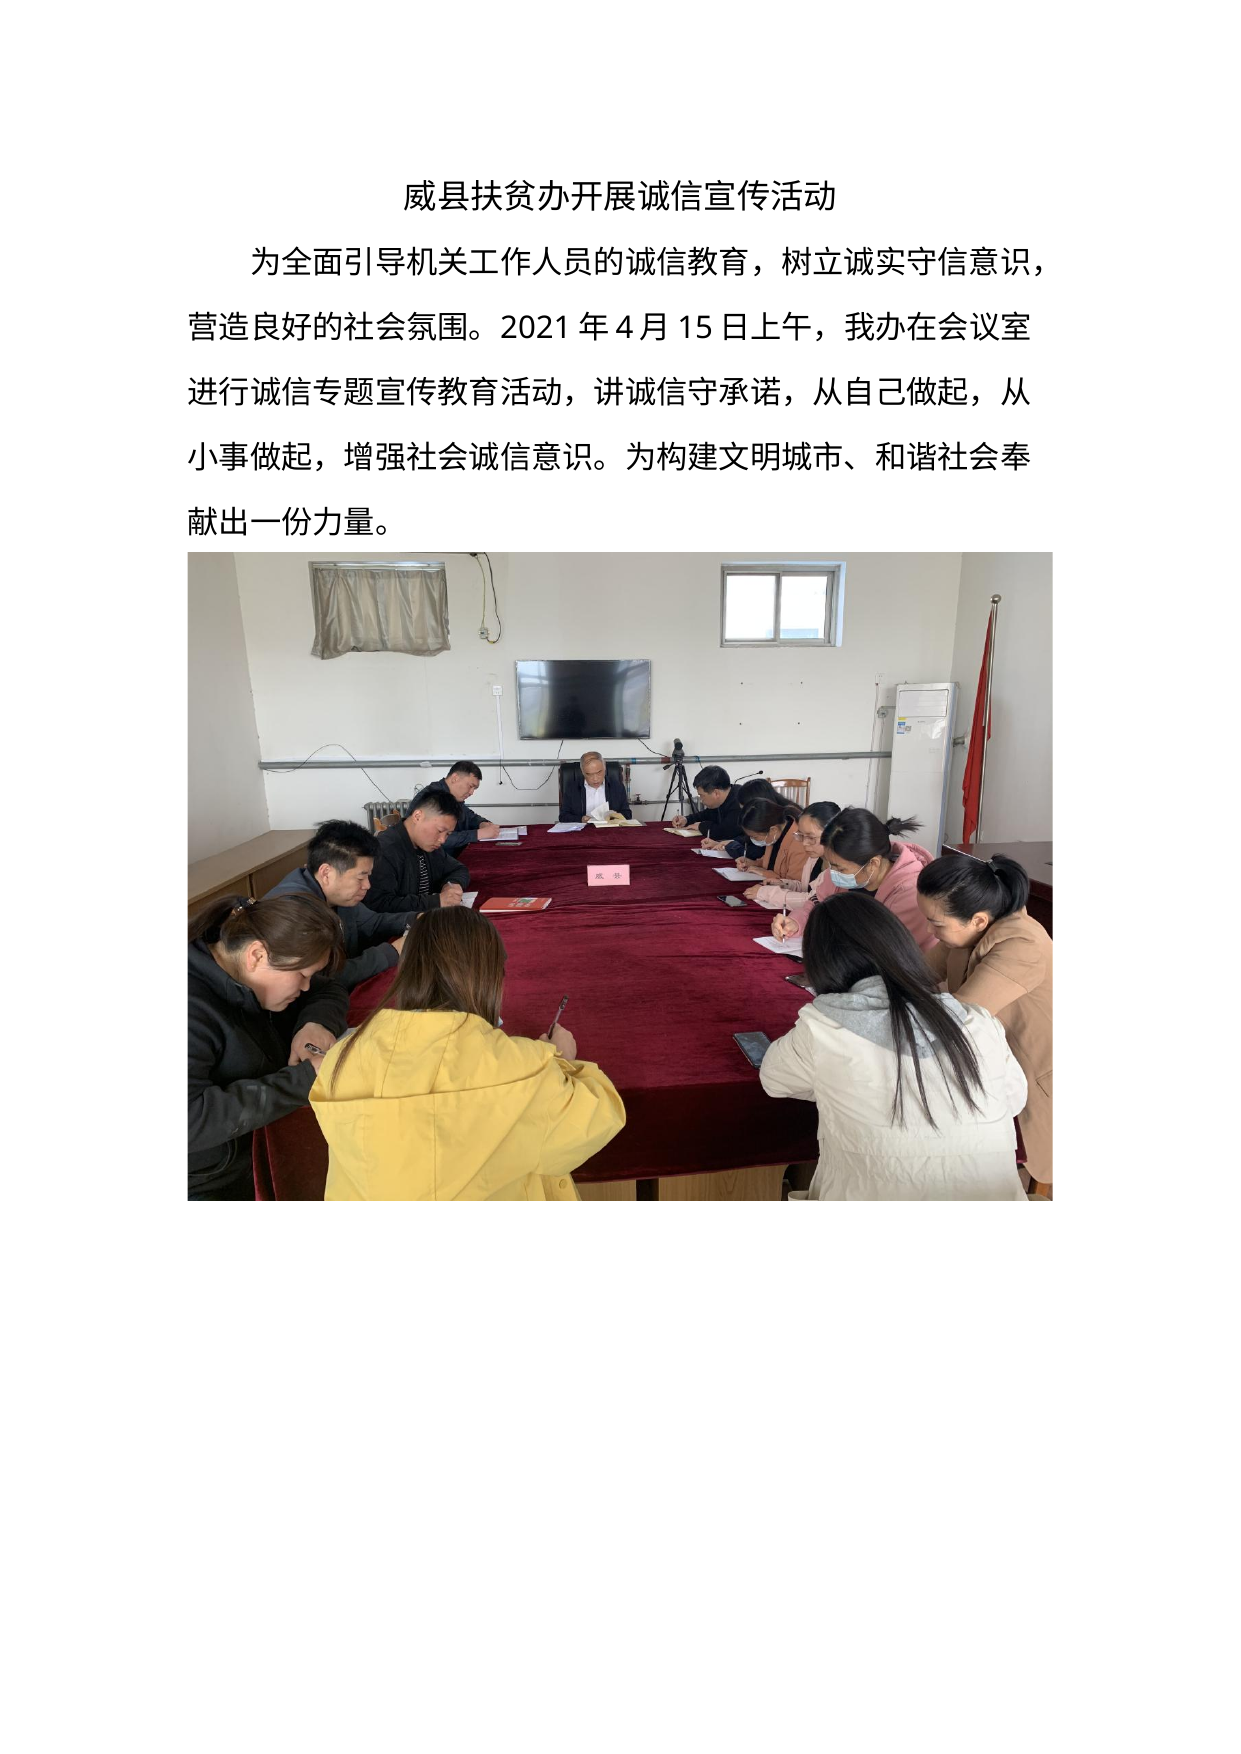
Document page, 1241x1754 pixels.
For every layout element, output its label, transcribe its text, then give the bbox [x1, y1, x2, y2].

text 威县扶贫办开展诚信宣传活动 [187, 162, 1053, 227]
picture [187, 552, 1053, 1201]
text 为全面引导机关工作人员的诚信教育，树立诚实守信意识，营造良好的社会氛围。2021年4月15日上午，我办在会议室进行诚信专题宣传教育活动，讲诚信守承诺，从自己做起，从小事做起，增强社会诚信意识。为构建文明城市、和谐社会奉献出一份力量。 [187, 227, 1053, 552]
